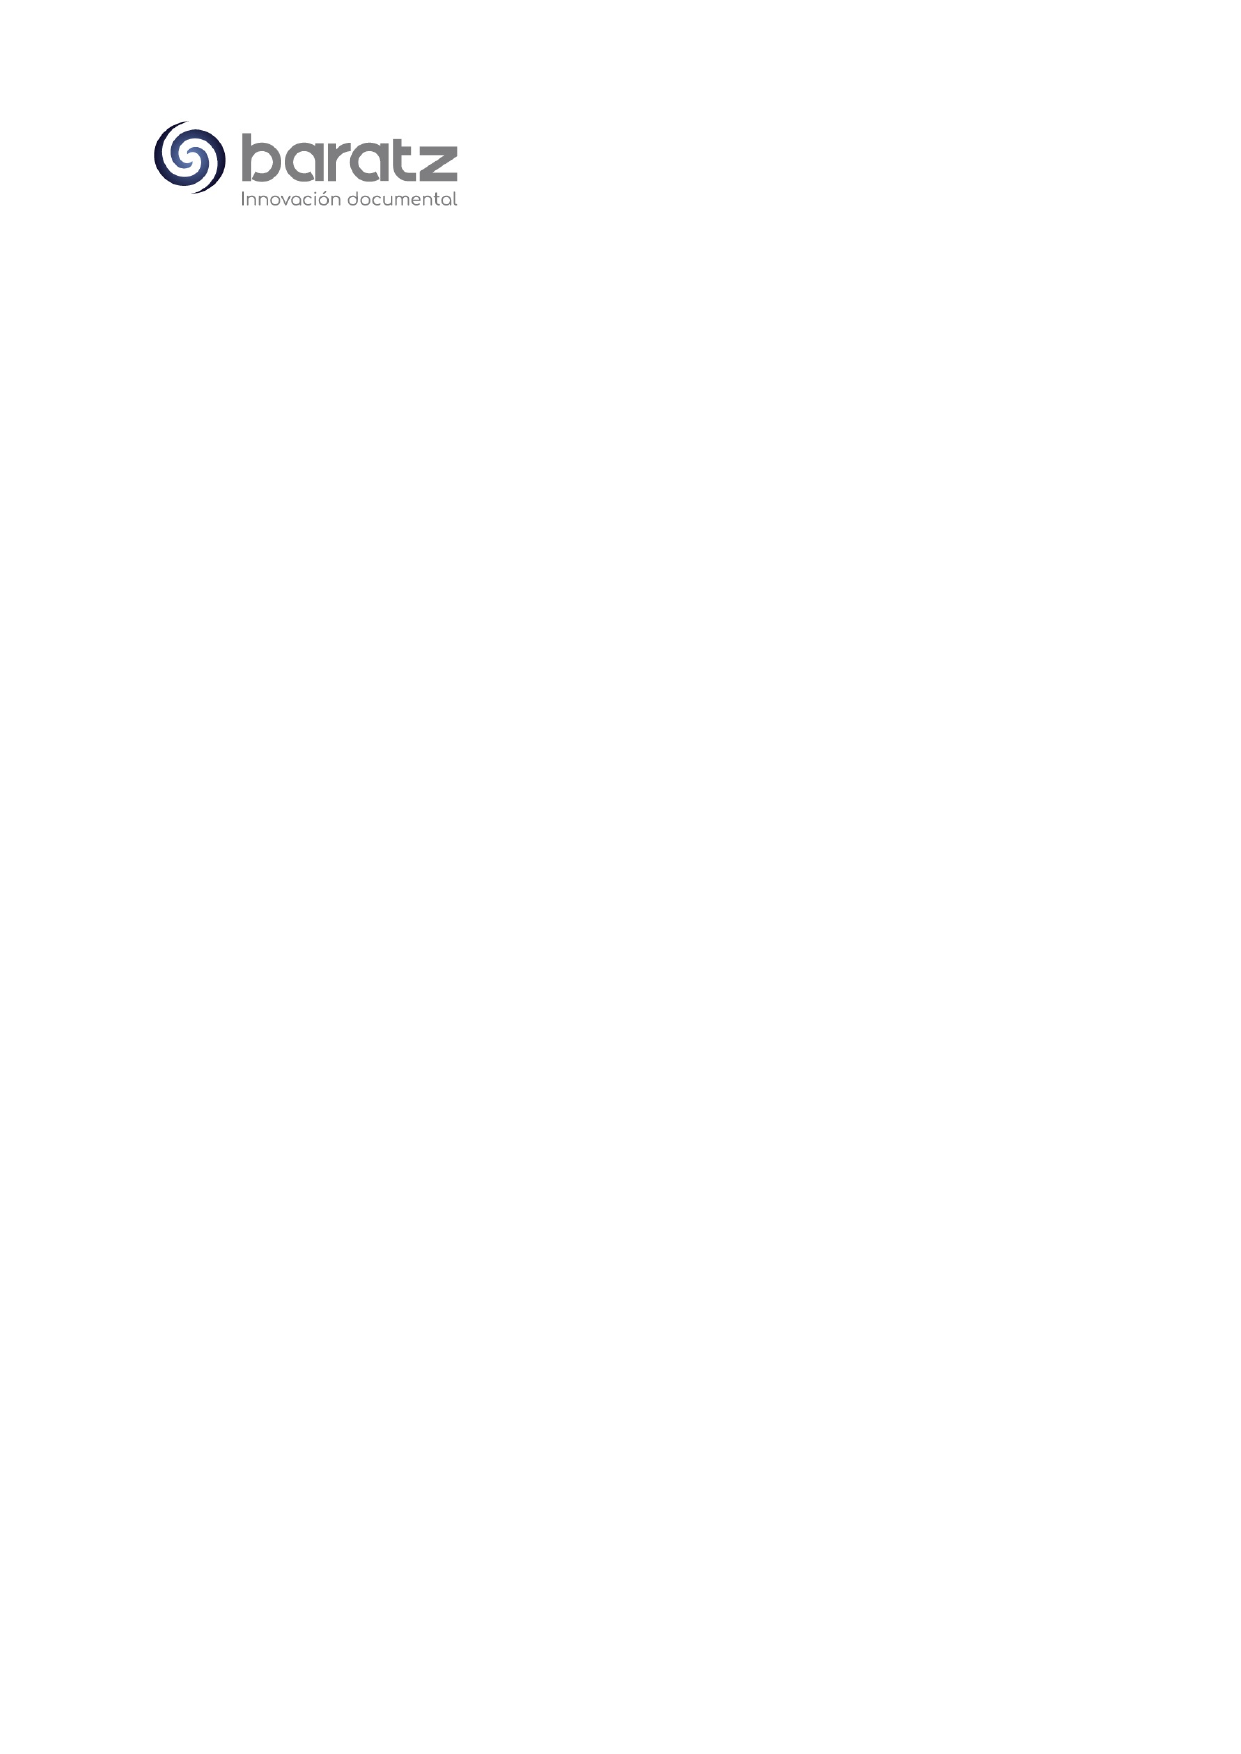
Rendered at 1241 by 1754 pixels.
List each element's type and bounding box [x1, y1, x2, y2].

picture [150, 118, 460, 208]
